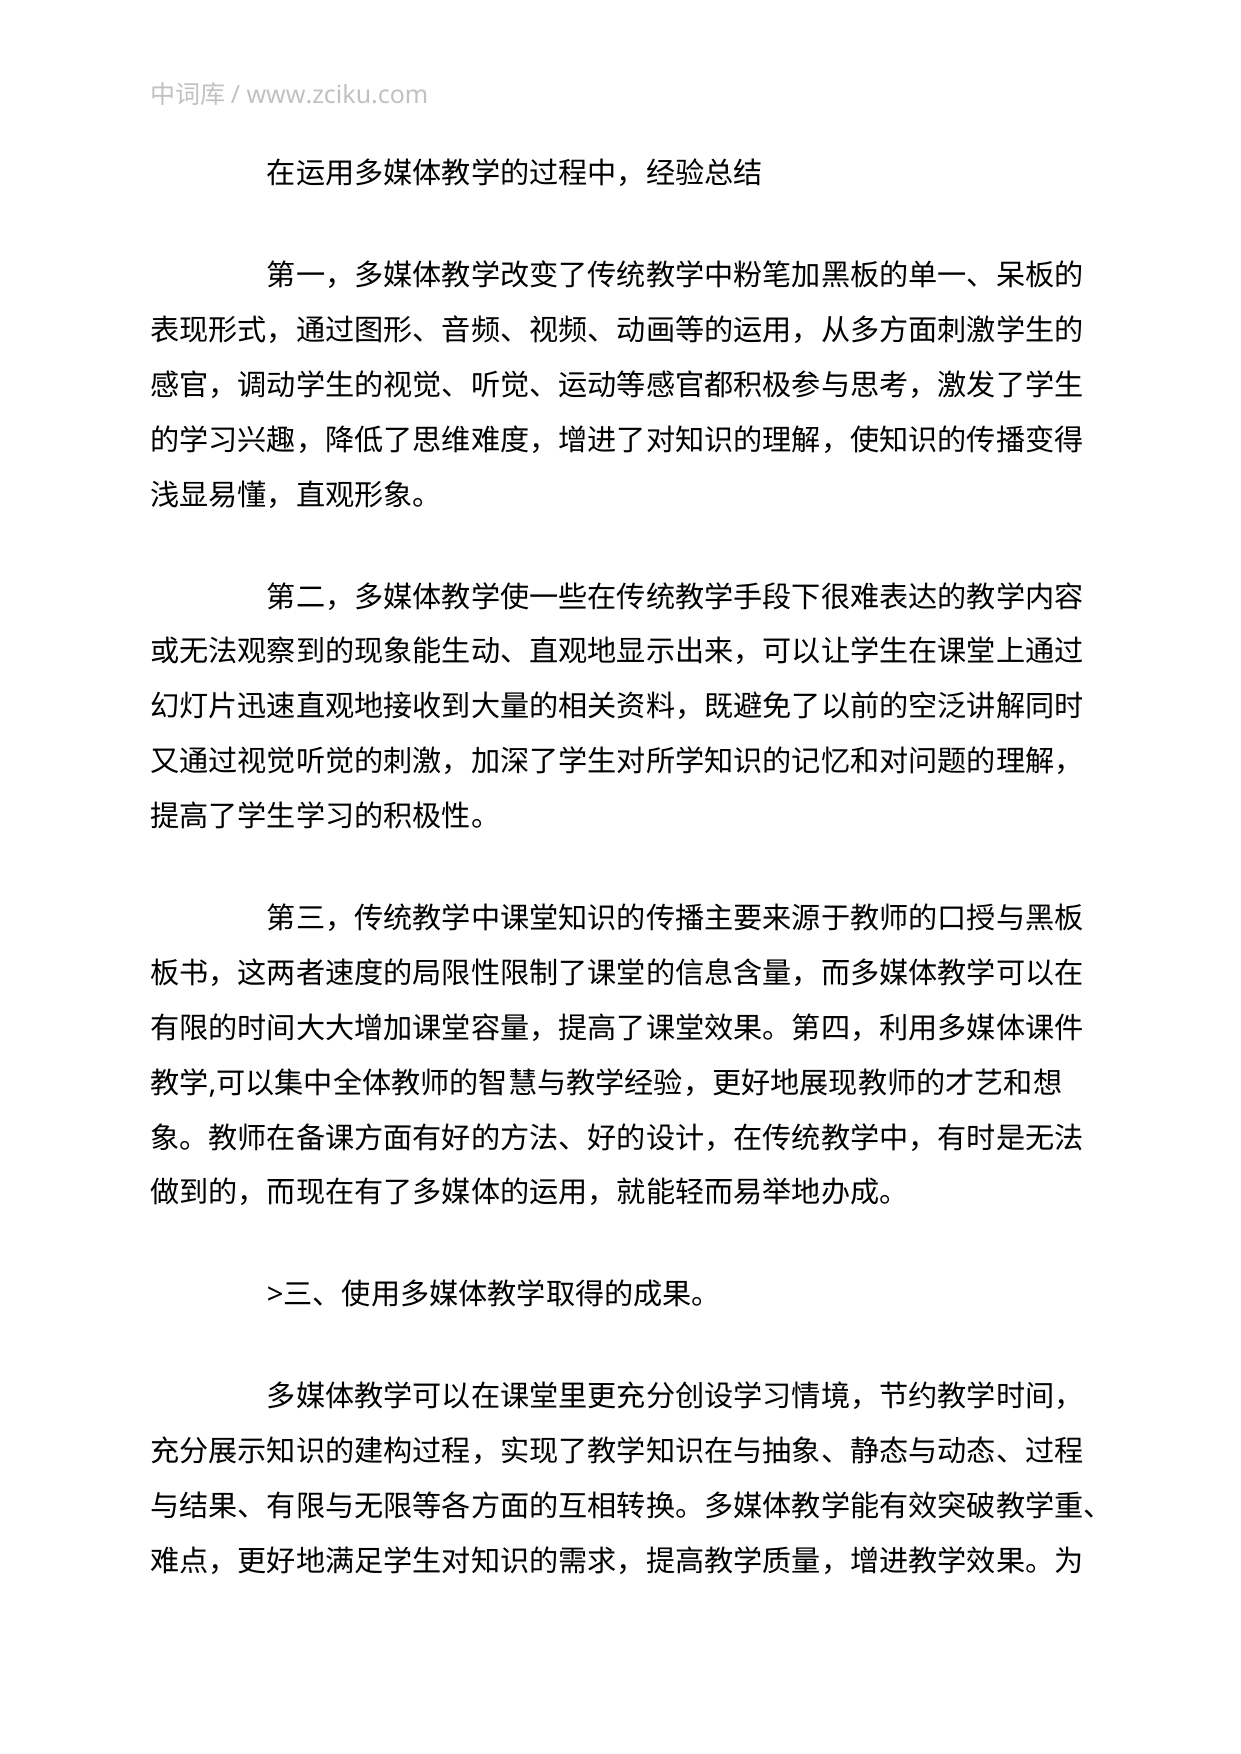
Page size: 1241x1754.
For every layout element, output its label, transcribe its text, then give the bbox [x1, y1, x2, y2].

text >三、使用多媒体教学取得的成果。 [150, 1271, 1090, 1313]
text 第二，多媒体教学使一些在传统教学手段下很难表达的教学内容或无法观察到的现象能生动、直观地显示出来，可以让学生在课堂上通过幻灯片迅速直观地接收到大量的相关资料，既避免了以前的空泛讲解同时又通过视觉听觉的刺激，加深了学生对所学知识的记忆和对问题的理解，提高了学生学习的积极性。 [150, 573, 1090, 835]
text 第一，多媒体教学改变了传统教学中粉笔加黑板的单一、呆板的表现形式，通过图形、音频、视频、动画等的运用，从多方面刺激学生的感官，调动学生的视觉、听觉、运动等感官都积极参与思考，激发了学生的学习兴趣，降低了思维难度，增进了对知识的理解，使知识的传播变得浅显易懂，直观形象。 [150, 252, 1090, 514]
text 第三，传统教学中课堂知识的传播主要来源于教师的口授与黑板板书，这两者速度的局限性限制了课堂的信息含量，而多媒体教学可以在有限的时间大大增加课堂容量，提高了课堂效果。第四，利用多媒体课件教学,可以集中全体教师的智慧与教学经验，更好地展现教师的才艺和想象。教师在备课方面有好的方法、好的设计，在传统教学中，有时是无法做到的，而现在有了多媒体的运用，就能轻而易举地办成。 [150, 894, 1090, 1211]
text 在运用多媒体教学的过程中，经验总结 [150, 150, 1090, 192]
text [150, 1373, 1090, 1580]
